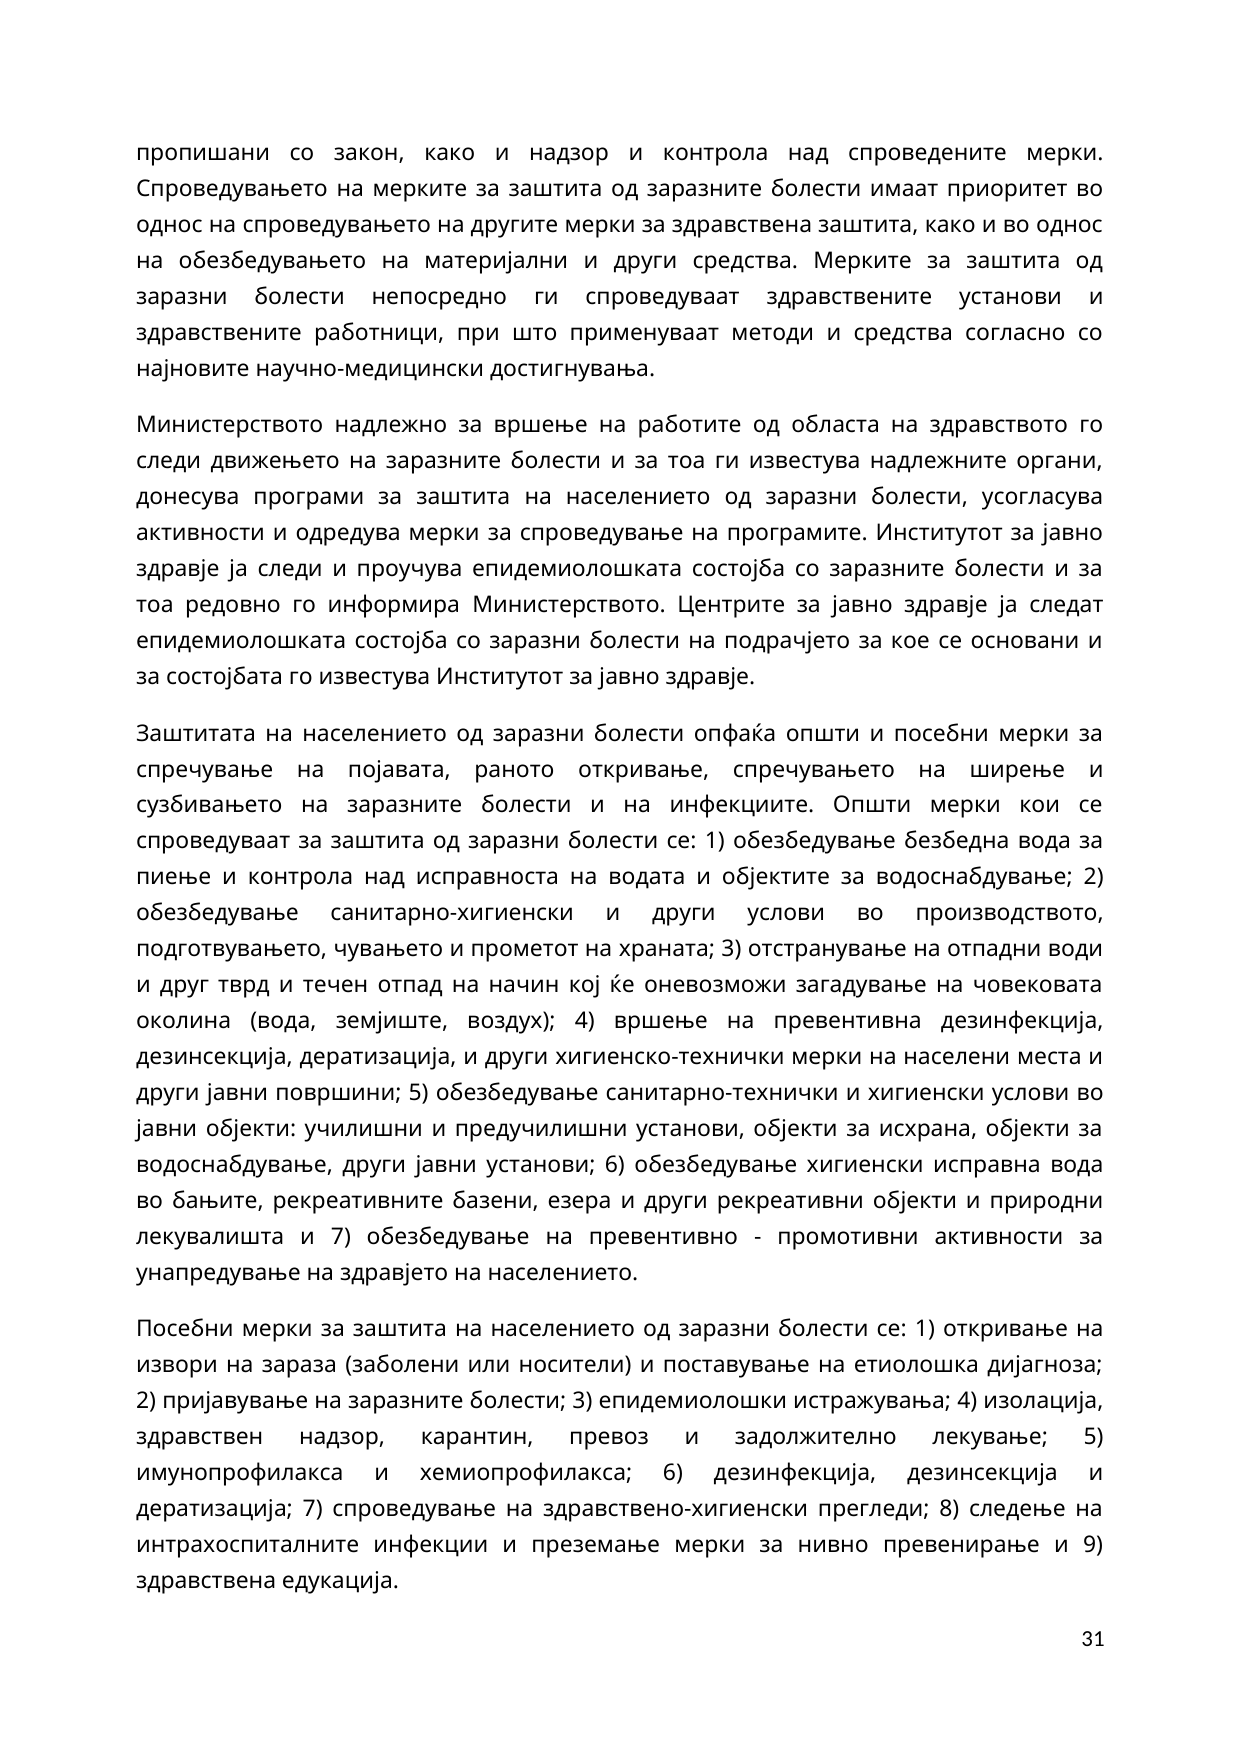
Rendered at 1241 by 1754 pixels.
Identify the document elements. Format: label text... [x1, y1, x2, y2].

text Министерството надлежно за вршење на работите од областа на здравството го следи движењето на заразните болести и за тоа ги известува надлежните органи, донесува програми за заштита на населението од заразни болести, усогласува активности и одредува мерки за спроведување на програмите. Институтот за јавно здравје ја следи и проучува епидемиолошката состојба со заразните болести и за тоа редовно го информира Mинистерството. Центрите за јавно здравје ја следат епидемиолошката состојба со заразни болести на подрачјето за кое се основани и за состојбата го известува Институтот за јавно здравје. [136, 408, 1104, 691]
text Заштитата на населението од заразни болести опфаќа општи и посебни мерки за спречување на појавата, раното откривање, спречувањето на ширење и сузбивањето на заразните болести и на инфекциите. Општи мерки кои се спроведуваат за заштита од заразни болести се: 1) обезбедување безбедна вода за пиење и контрола над исправноста на водата и објектите за водоснабдување; 2) обезбедување санитарно-хигиенски и други услови во производството, подготвувањето, чувањето и прометот на храната; 3) отстранување на отпадни води и друг тврд и течен отпад на начин кој ќе оневозможи загадување на човековата околина (вода, земјиште, воздух); 4) вршење на превентивна дезинфекција, дезинсекција, дератизација, и други хигиенско-технички мерки на населени места и други јавни површини; 5) обезбедување санитарно-технички и хигиенски услови во јавни објекти: училишни и предучилишни установи, објекти за исхрана, објекти за водоснабдување, други јавни установи; 6) обезбедување хигиенски исправна вода во бањите, рекреативните базени, езера и други рекреативни објекти и природни лекувалишта и 7) обезбедување на превентивно - промотивни активности за унапредување на здравјето на населението. [136, 717, 1104, 1287]
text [136, 136, 1104, 383]
text Посебни мерки за заштита на населението од заразни болести се: 1) откривање на извори на зараза (заболени или носители) и поставување на етиолошка дијагноза; 2) пријавување на заразните болести; 3) епидемиолошки истражувања; 4) изолација, здравствен надзор, карантин, превoз и задолжително лекување; 5) имунопрофилакса и хемиопрофилакса; 6) дезинфекција, дезинсекција и дератизација; 7) спроведување на здравствено-хигиенски прегледи; 8) следење на интрахоспиталните инфекции и преземање мерки за нивно превенирање и 9) здравствена едукација. [136, 1312, 1104, 1595]
